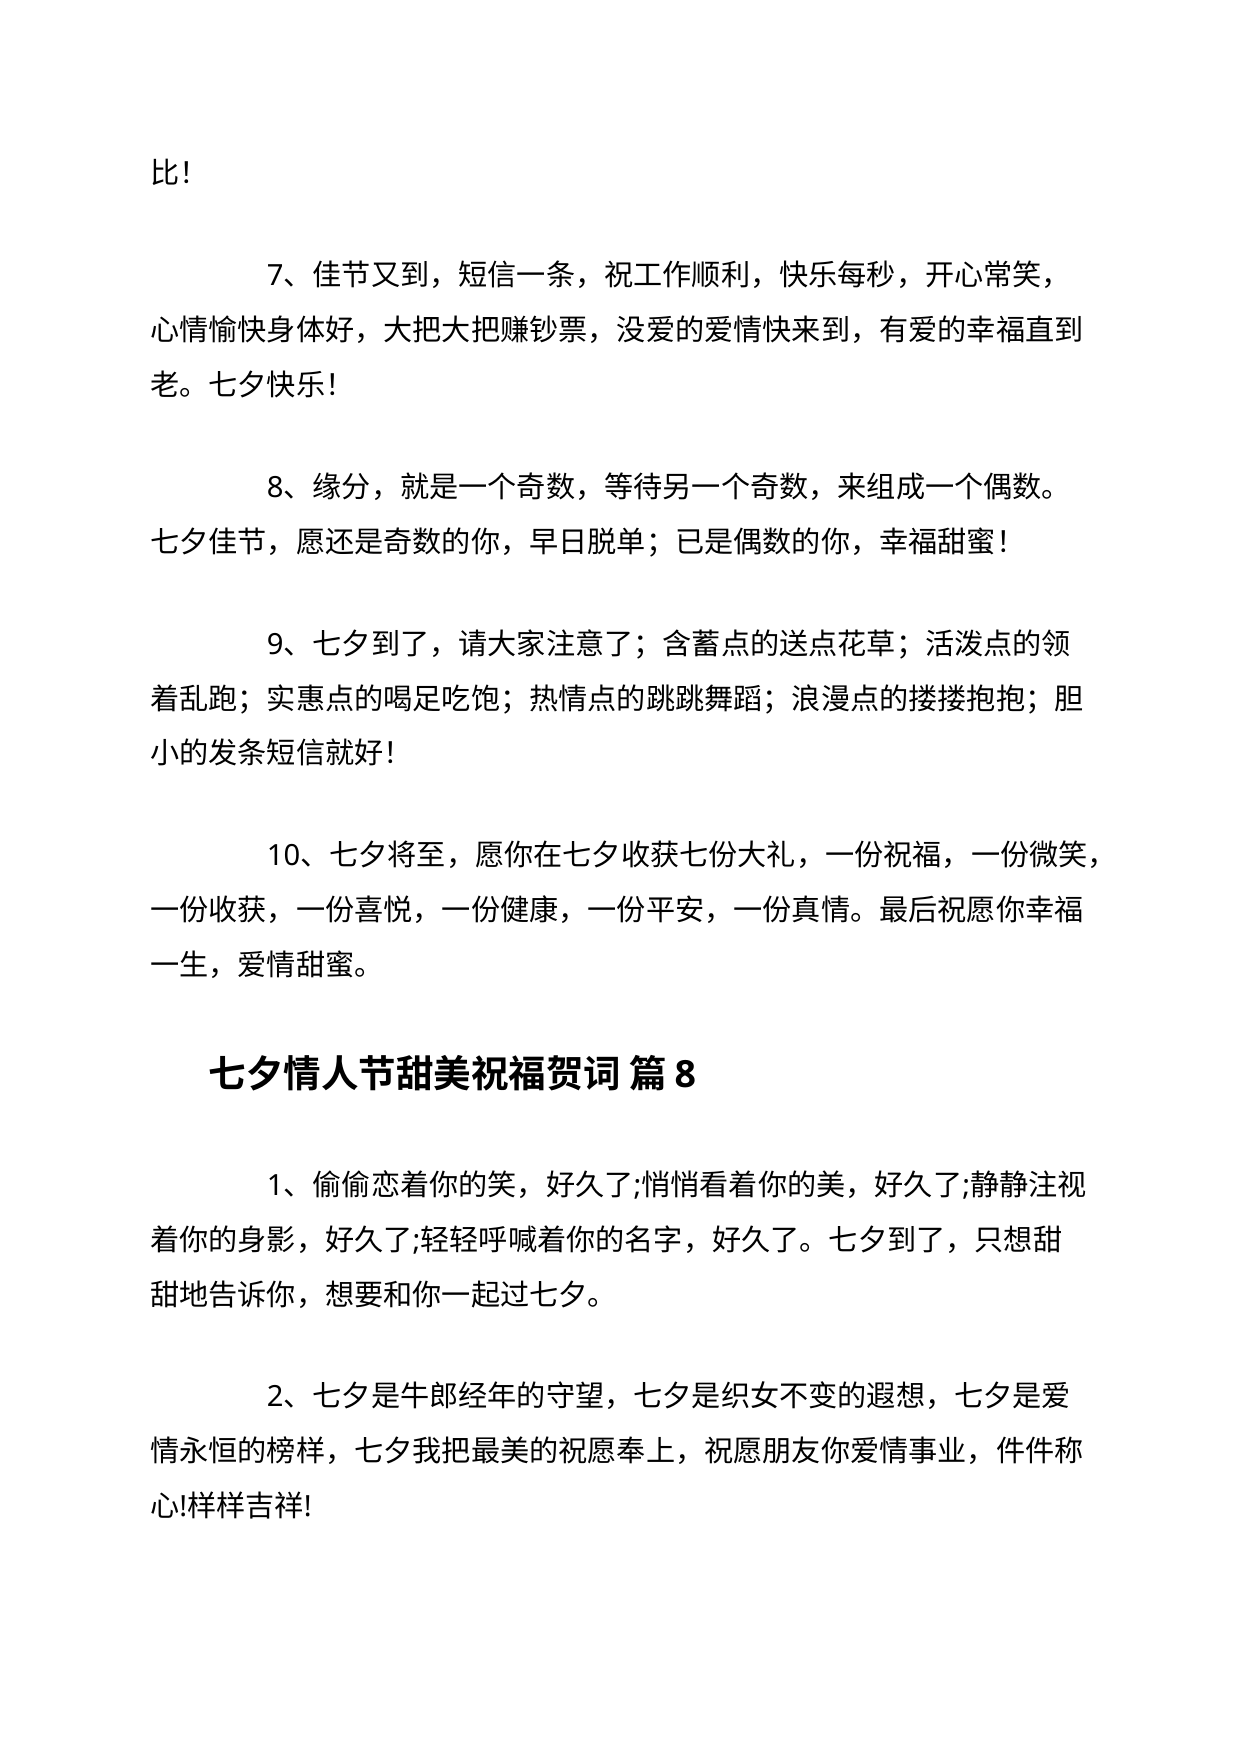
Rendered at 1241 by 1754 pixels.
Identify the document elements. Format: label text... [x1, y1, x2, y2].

text 1、偷偷恋着你的笑，好久了;悄悄看着你的美，好久了;静静注视着你的身影，好久了;轻轻呼喊着你的名字，好久了。七夕到了，只想甜甜地告诉你，想要和你一起过七夕。 [150, 1161, 1090, 1313]
text 7、佳节又到，短信一条，祝工作顺利，快乐每秒，开心常笑，心情愉快身体好，大把大把赚钞票，没爱的爱情快来到，有爱的幸福直到老。七夕快乐！ [150, 252, 1090, 404]
text 10、七夕将至，愿你在七夕收获七份大礼，一份祝福，一份微笑，一份收获，一份喜悦，一份健康，一份平安，一份真情。最后祝愿你幸福一生，爱情甜蜜。 [150, 832, 1090, 984]
text 8、缘分，就是一个奇数，等待另一个奇数，来组成一个偶数。七夕佳节，愿还是奇数的你，早日脱单；已是偶数的你，幸福甜蜜！ [150, 463, 1090, 561]
text 9、七夕到了，请大家注意了；含蓄点的送点花草；活泼点的领着乱跑；实惠点的喝足吃饱；热情点的跳跳舞蹈；浪漫点的搂搂抱抱；胆小的发条短信就好！ [150, 620, 1090, 772]
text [150, 150, 1090, 192]
text 2、七夕是牛郎经年的守望，七夕是织女不变的遐想，七夕是爱情永恒的榜样，七夕我把最美的祝愿奉上，祝愿朋友你爱情事业，件件称心!样样吉祥! [150, 1373, 1090, 1525]
text 七夕情人节甜美祝福贺词 篇8 [150, 1043, 1090, 1098]
